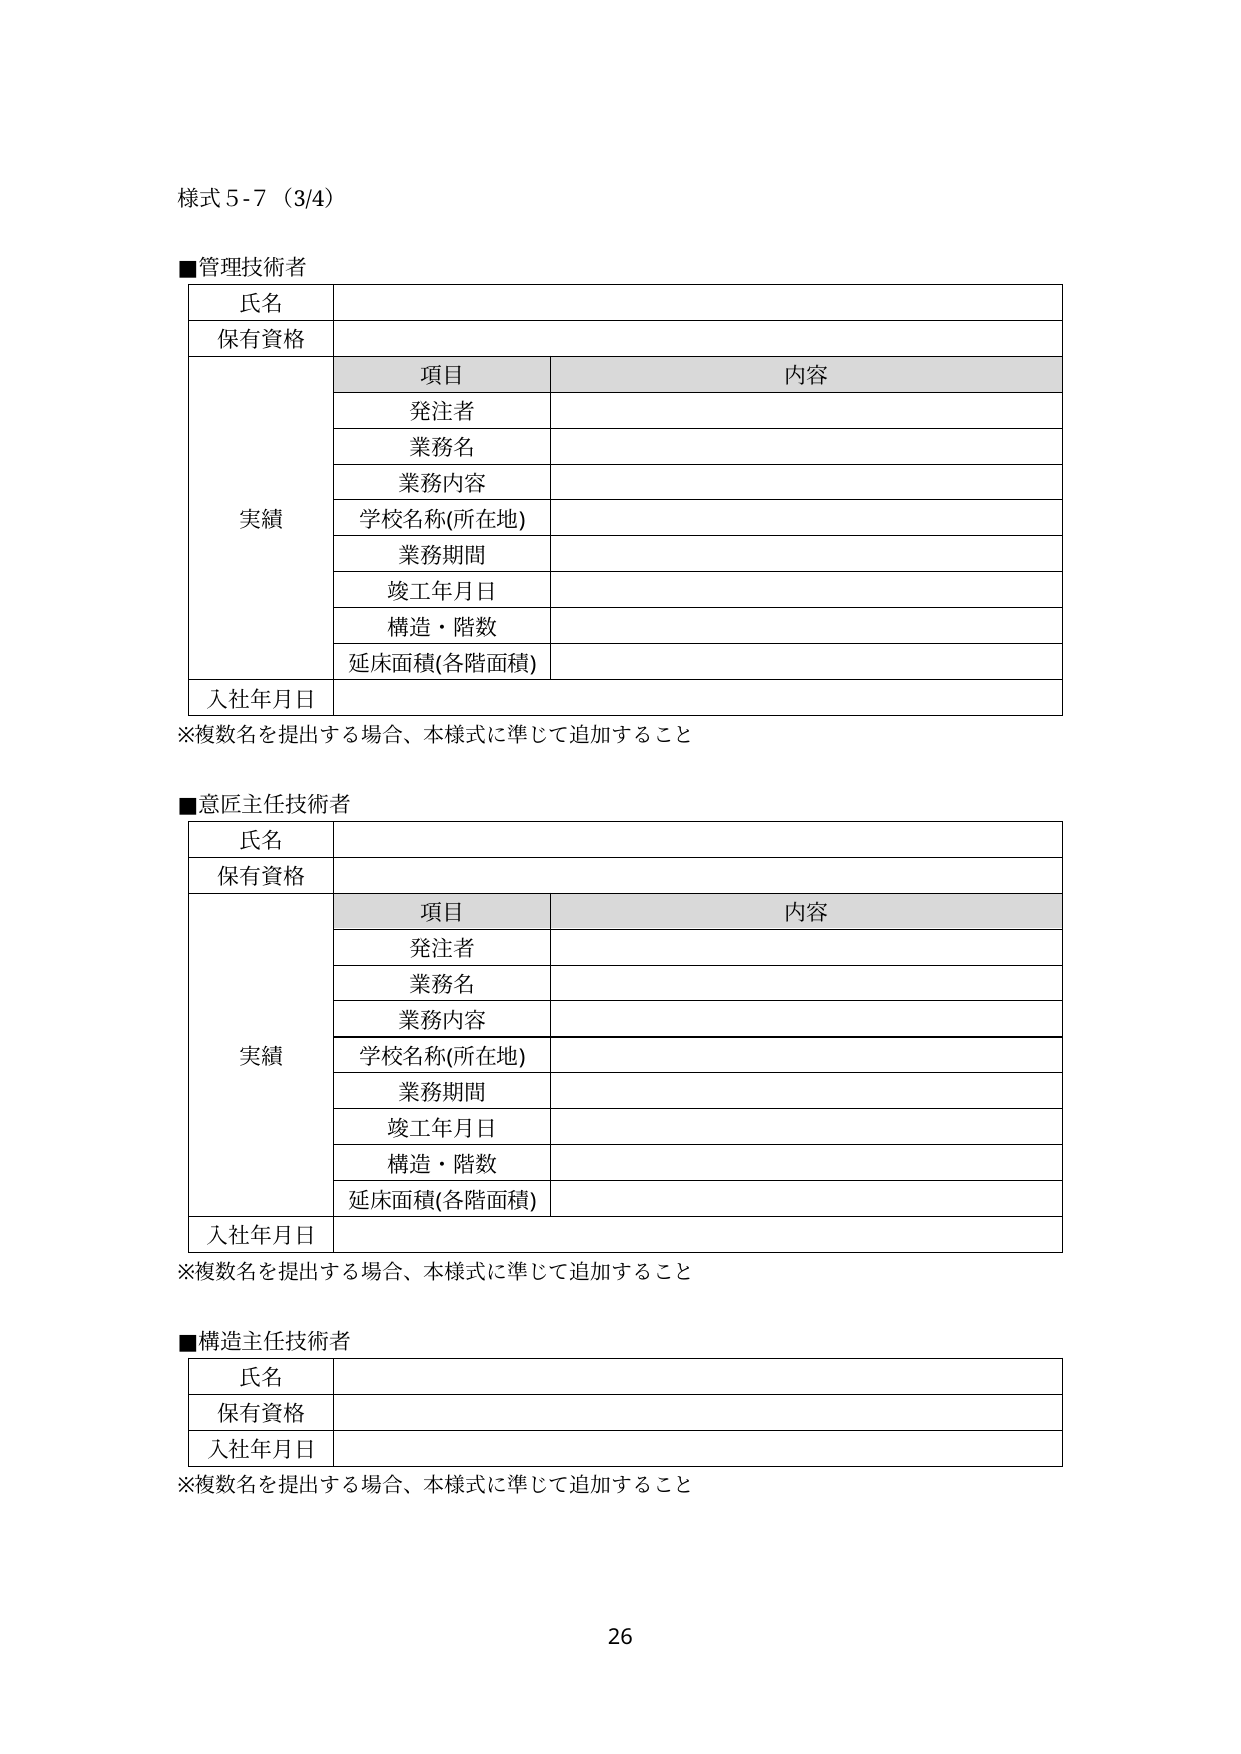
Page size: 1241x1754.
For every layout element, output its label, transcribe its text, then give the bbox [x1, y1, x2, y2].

table_cell 保有資格 [189, 321, 333, 356]
table_cell 業務期間 [334, 536, 550, 571]
table_cell 構造・階数 [334, 1145, 550, 1180]
table_cell 入社年月日 [189, 1217, 333, 1252]
table_cell [334, 321, 1062, 356]
text ■構造主任技術者 [177, 1323, 1063, 1358]
table_cell 内容 [551, 894, 1062, 928]
table_cell [551, 644, 1062, 679]
table_cell 項目 [334, 357, 550, 392]
table_cell [551, 536, 1062, 571]
table_cell 内容 [551, 357, 1062, 392]
table_cell 発注者 [334, 393, 550, 427]
table_cell 構造・階数 [334, 608, 550, 643]
table_cell [551, 1109, 1062, 1144]
table_header [334, 285, 1062, 320]
table_cell 延床面積(各階面積) [334, 644, 550, 679]
table_cell [551, 572, 1062, 607]
table_cell [551, 465, 1062, 499]
table_cell 竣工年月日 [334, 572, 550, 607]
text ※複数名を提出する場合、本様式に準じて追加すること [177, 716, 1063, 751]
text ※複数名を提出する場合、本様式に準じて追加すること [177, 1253, 1063, 1288]
table_header 氏名 [189, 1359, 333, 1394]
table_cell [551, 608, 1062, 643]
table_cell 業務内容 [334, 465, 550, 499]
table_cell 保有資格 [189, 1395, 333, 1429]
table_cell [551, 393, 1062, 427]
table_cell 学校名称(所在地) [334, 1038, 550, 1072]
table_header [334, 1359, 1062, 1394]
table_cell [551, 1073, 1062, 1108]
table_cell [551, 930, 1062, 964]
text 様式５-７（3/4） [177, 179, 1063, 214]
table_cell 業務名 [334, 429, 550, 463]
table_cell [334, 1217, 1062, 1252]
table_cell 業務期間 [334, 1073, 550, 1108]
table_header [334, 822, 1062, 857]
table_cell 保有資格 [189, 858, 333, 893]
table_cell [551, 500, 1062, 535]
table_cell 実績 [189, 894, 333, 1216]
table_cell [334, 858, 1062, 893]
text ■管理技術者 [177, 249, 1063, 284]
table_header 氏名 [189, 285, 333, 320]
table_cell 業務名 [334, 966, 550, 1000]
table_cell 入社年月日 [189, 1431, 333, 1466]
table_cell [551, 966, 1062, 1000]
table_header 氏名 [189, 822, 333, 857]
table_cell [551, 1145, 1062, 1180]
table_cell 竣工年月日 [334, 1109, 550, 1144]
table_cell [334, 680, 1062, 715]
table_cell [551, 1181, 1062, 1216]
table_cell 実績 [189, 357, 333, 679]
text ※複数名を提出する場合、本様式に準じて追加すること [177, 1467, 1063, 1501]
table_cell [551, 1038, 1062, 1072]
table_cell 項目 [334, 894, 550, 928]
table_cell 延床面積(各階面積) [334, 1181, 550, 1216]
table_cell 業務内容 [334, 1001, 550, 1036]
table_cell [551, 429, 1062, 463]
table_cell 発注者 [334, 930, 550, 964]
table_cell [334, 1395, 1062, 1429]
table_cell [334, 1431, 1062, 1466]
table_cell 学校名称(所在地) [334, 500, 550, 535]
table_cell 入社年月日 [189, 680, 333, 715]
table_cell [551, 1001, 1062, 1036]
text ■意匠主任技術者 [177, 786, 1063, 821]
